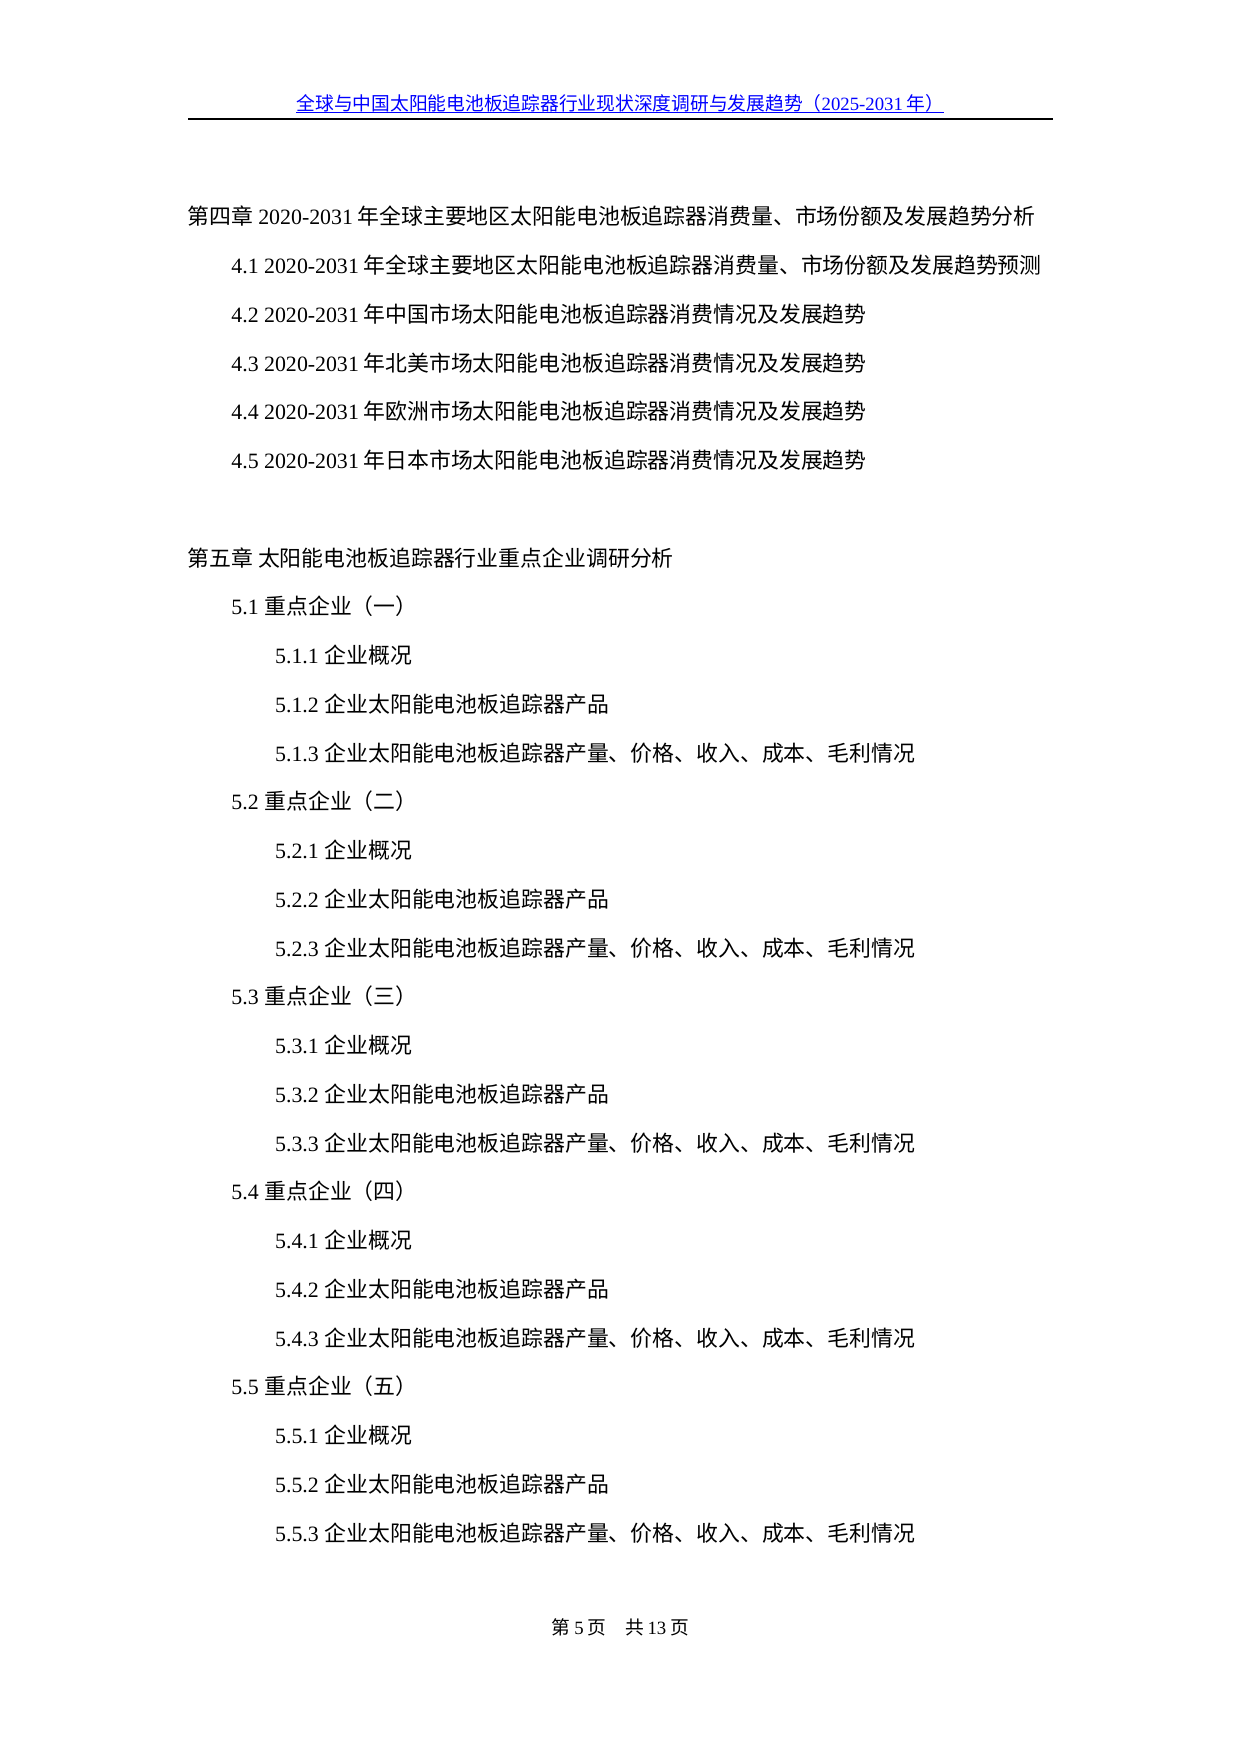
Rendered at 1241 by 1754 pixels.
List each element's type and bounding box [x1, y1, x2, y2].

text [187, 150, 1053, 1548]
